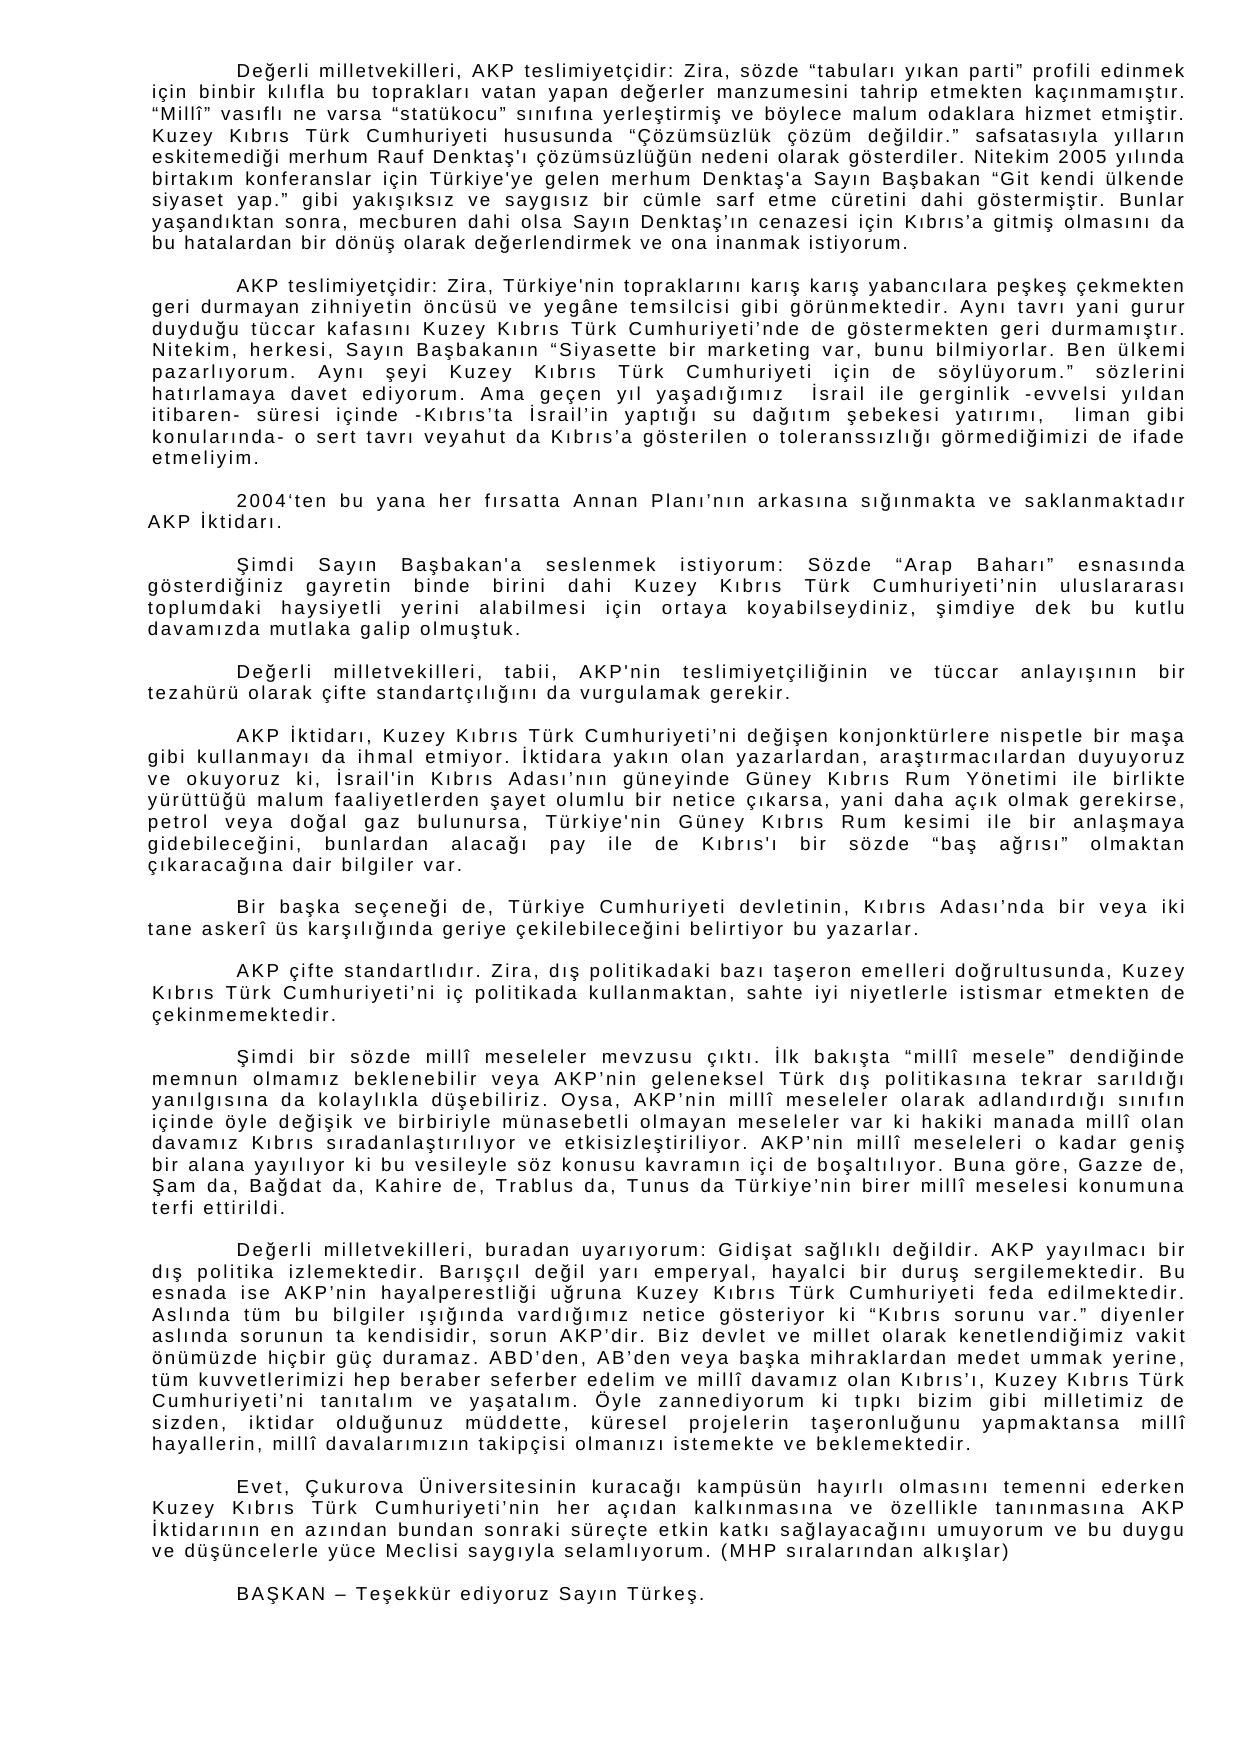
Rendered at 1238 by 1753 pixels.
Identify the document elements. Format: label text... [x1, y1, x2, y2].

text AKP teslimiyetçidir: Zira, Türkiye'nin topraklarını karış karış yabancılara peşkeş çekmekten geri durmayan zihniyetin öncüsü ve yegâne temsilcisi gibi görünmektedir. Aynı tavrı yani gurur duyduğu tüccar kafasını Kuzey Kıbrıs Türk Cumhuriyeti’nde de göstermekten geri durmamıştır. Nitekim, herkesi, Sayın Başbakanın “Siyasette bir marketing var, bunu bilmiyorlar. Ben ülkemi pazarlıyorum. Aynı şeyi Kuzey Kıbrıs Türk Cumhuriyeti için de söylüyorum.” sözlerini hatırlamaya davet ediyorum. Ama geçen yıl yaşadığımız İsrail ile gerginlik -evvelsi yıldan itibaren- süresi içinde -Kıbrıs’ta İsrail’in yaptığı su dağıtım şebekesi yatırımı, liman gibi konularında- o sert tavrı veyahut da Kıbrıs’a gösterilen o toleranssızlığı görmediğimizi de ifade etmeliyim. [152, 274, 1186, 469]
text AKP çifte standartlıdır. Zira, dış politikadaki bazı taşeron emelleri doğrultusunda, Kuzey Kıbrıs Türk Cumhuriyeti’ni iç politikada kullanmaktan, sahte iyi niyetlerle istismar etmekten de çekinmemektedir. [152, 960, 1186, 1025]
text Şimdi bir sözde millî meseleler mevzusu çıktı. İlk bakışta “millî mesele” dendiğinde memnun olmamız beklenebilir veya AKP’nin geleneksel Türk dış politikasına tekrar sarıldığı yanılgısına da kolaylıkla düşebiliriz. Oysa, AKP’nin millî meseleler olarak adlandırdığı sınıfın içinde öyle değişik ve birbiriyle münasebetli olmayan meseleler var ki hakiki manada millî olan davamız Kıbrıs sıradanlaştırılıyor ve etkisizleştiriliyor. AKP’nin millî meseleleri o kadar geniş bir alana yayılıyor ki bu vesileyle söz konusu kavramın içi de boşaltılıyor. Buna göre, Gazze de, Şam da, Bağdat da, Kahire de, Trablus da, Tunus da Türkiye’nin birer millî meselesi konumuna terfi ettirildi. [152, 1046, 1186, 1218]
text BAŞKAN – Teşekkür ediyoruz Sayın Türkeş. [152, 1583, 1186, 1604]
text Evet, Çukurova Üniversitesinin kuracağı kampüsün hayırlı olmasını temenni ederken Kuzey Kıbrıs Türk Cumhuriyeti’nin her açıdan kalkınmasına ve özellikle tanınmasına AKP İktidarının en azından bundan sonraki süreçte etkin katkı sağlayacağını umuyorum ve bu duygu ve düşüncelerle yüce Meclisi saygıyla selamlıyorum. (MHP sıralarından alkışlar) [152, 1476, 1186, 1562]
text AKP İktidarı, Kuzey Kıbrıs Türk Cumhuriyeti’ni değişen konjonktürlere nispetle bir maşa gibi kullanmayı da ihmal etmiyor. İktidara yakın olan yazarlardan, araştırmacılardan duyuyoruz ve okuyoruz ki, İsrail'in Kıbrıs Adası’nın güneyinde Güney Kıbrıs Rum Yönetimi ile birlikte yürüttüğü malum faaliyetlerden şayet olumlu bir netice çıkarsa, yani daha açık olmak gerekirse, petrol veya doğal gaz bulunursa, Türkiye'nin Güney Kıbrıs Rum kesimi ile bir anlaşmaya gidebileceğini, bunlardan alacağı pay ile de Kıbrıs'ı bir sözde “baş ağrısı” olmaktan çıkaracağına dair bilgiler var. [148, 724, 1186, 875]
text Değerli milletvekilleri, buradan uyarıyorum: Gidişat sağlıklı değildir. AKP yayılmacı bir dış politika izlemektedir. Barışçıl değil yarı emperyal, hayalci bir duruş sergilemektedir. Bu esnada ise AKP’nin hayalperestliği uğruna Kuzey Kıbrıs Türk Cumhuriyeti feda edilmektedir. Aslında tüm bu bilgiler ışığında vardığımız netice gösteriyor ki “Kıbrıs sorunu var.” diyenler aslında sorunun ta kendisidir, sorun AKP’dir. Biz devlet ve millet olarak kenetlendiğimiz vakit önümüzde hiçbir güç duramaz. ABD’den, AB’den veya başka mihraklardan medet ummak yerine, tüm kuvvetlerimizi hep beraber seferber edelim ve millî davamız olan Kıbrıs’ı, Kuzey Kıbrıs Türk Cumhuriyeti’ni tanıtalım ve yaşatalım. Öyle zannediyorum ki tıpkı bizim gibi milletimiz de sizden, iktidar olduğunuz müddette, küresel projelerin taşeronluğunu yapmaktansa millî hayallerin, millî davalarımızın takipçisi olmanızı istemekte ve beklemektedir. [152, 1239, 1186, 1455]
text Değerli milletvekilleri, tabii, AKP'nin teslimiyetçiliğinin ve tüccar anlayışının bir tezahürü olarak çifte standartçılığını da vurgulamak gerekir. [148, 661, 1186, 704]
text 2004‘ten bu yana her fırsatta Annan Planı’nın arkasına sığınmakta ve saklanmaktadır AKP İktidarı. [148, 489, 1186, 533]
text Şimdi Sayın Başbakan'a seslenmek istiyorum: Sözde “Arap Baharı” esnasında gösterdiğiniz gayretin binde birini dahi Kuzey Kıbrıs Türk Cumhuriyeti’nin uluslararası toplumdaki haysiyetli yerini alabilmesi için ortaya koyabilseydiniz, şimdiye dek bu kutlu davamızda mutlaka galip olmuştuk. [148, 553, 1186, 640]
text Bir başka seçeneği de, Türkiye Cumhuriyeti devletinin, Kıbrıs Adası’nda bir veya iki tane askerî üs karşılığında geriye çekilebileceğini belirtiyor bu yazarlar. [148, 896, 1186, 939]
text Değerli milletvekilleri, AKP teslimiyetçidir: Zira, sözde “tabuları yıkan parti” profili edinmek için binbir kılıfla bu toprakları vatan yapan değerler manzumesini tahrip etmekten kaçınmamıştır. “Millî” vasıflı ne varsa “statükocu” sınıfına yerleştirmiş ve böylece malum odaklara hizmet etmiştir. Kuzey Kıbrıs Türk Cumhuriyeti hususunda “Çözümsüzlük çözüm değildir.” safsatasıyla yılların eskitemediği merhum Rauf Denktaş'ı çözümsüzlüğün nedeni olarak gösterdiler. Nitekim 2005 yılında birtakım konferanslar için Türkiye'ye gelen merhum Denktaş'a Sayın Başbakan “Git kendi ülkende siyaset yap.” gibi yakışıksız ve saygısız bir cümle sarf etme cüretini dahi göstermiştir. Bunlar yaşandıktan sonra, mecburen dahi olsa Sayın Denktaş’ın cenazesi için Kıbrıs’a gitmiş olmasını da bu hatalardan bir dönüş olarak değerlendirmek ve ona inanmak istiyorum. [152, 60, 1186, 254]
